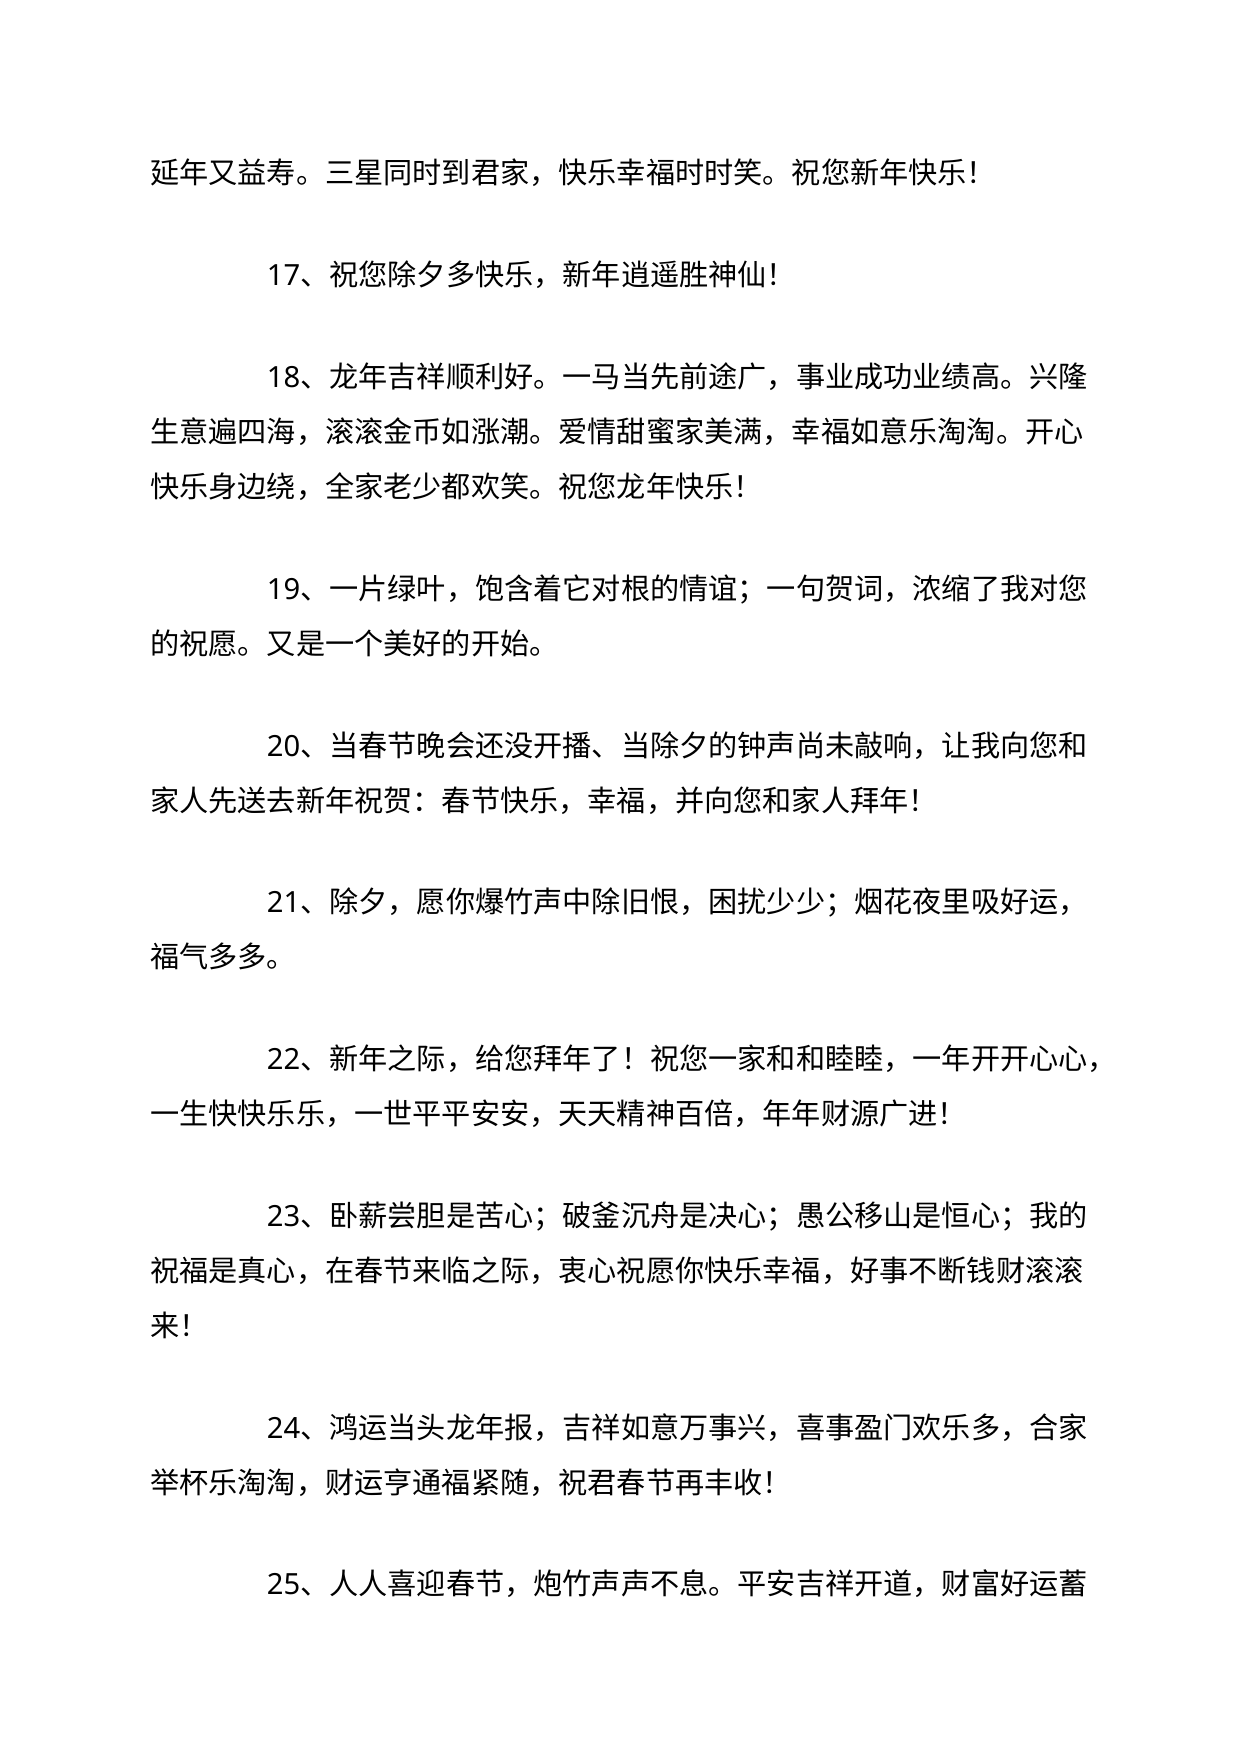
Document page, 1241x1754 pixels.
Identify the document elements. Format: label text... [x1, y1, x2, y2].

text 22、新年之际，给您拜年了！祝您一家和和睦睦，一年开开心心，一生快快乐乐，一世平平安安，天天精神百倍，年年财源广进！ [150, 1036, 1090, 1133]
text 24、鸿运当头龙年报，吉祥如意万事兴，喜事盈门欢乐多，合家举杯乐淘淘，财运亨通福紧随，祝君春节再丰收！ [150, 1404, 1090, 1501]
text 20、当春节晚会还没开播、当除夕的钟声尚未敲响，让我向您和家人先送去新年祝贺：春节快乐，幸福，并向您和家人拜年！ [150, 722, 1090, 819]
text 17、祝您除夕多快乐，新年逍遥胜神仙！ [150, 252, 1090, 294]
text 19、一片绿叶，饱含着它对根的情谊；一句贺词，浓缩了我对您的祝愿。又是一个美好的开始。 [150, 565, 1090, 663]
text 23、卧薪尝胆是苦心；破釜沉舟是决心；愚公移山是恒心；我的祝福是真心，在春节来临之际，衷心祝愿你快乐幸福，好事不断钱财滚滚来！ [150, 1192, 1090, 1345]
text 18、龙年吉祥顺利好。一马当先前途广，事业成功业绩高。兴隆生意遍四海，滚滚金币如涨潮。爱情甜蜜家美满，幸福如意乐淘淘。开心快乐身边绕，全家老少都欢笑。祝您龙年快乐！ [150, 354, 1090, 506]
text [150, 1561, 1090, 1603]
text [150, 150, 1090, 192]
text 21、除夕，愿你爆竹声中除旧恨，困扰少少；烟花夜里吸好运，福气多多。 [150, 879, 1090, 976]
